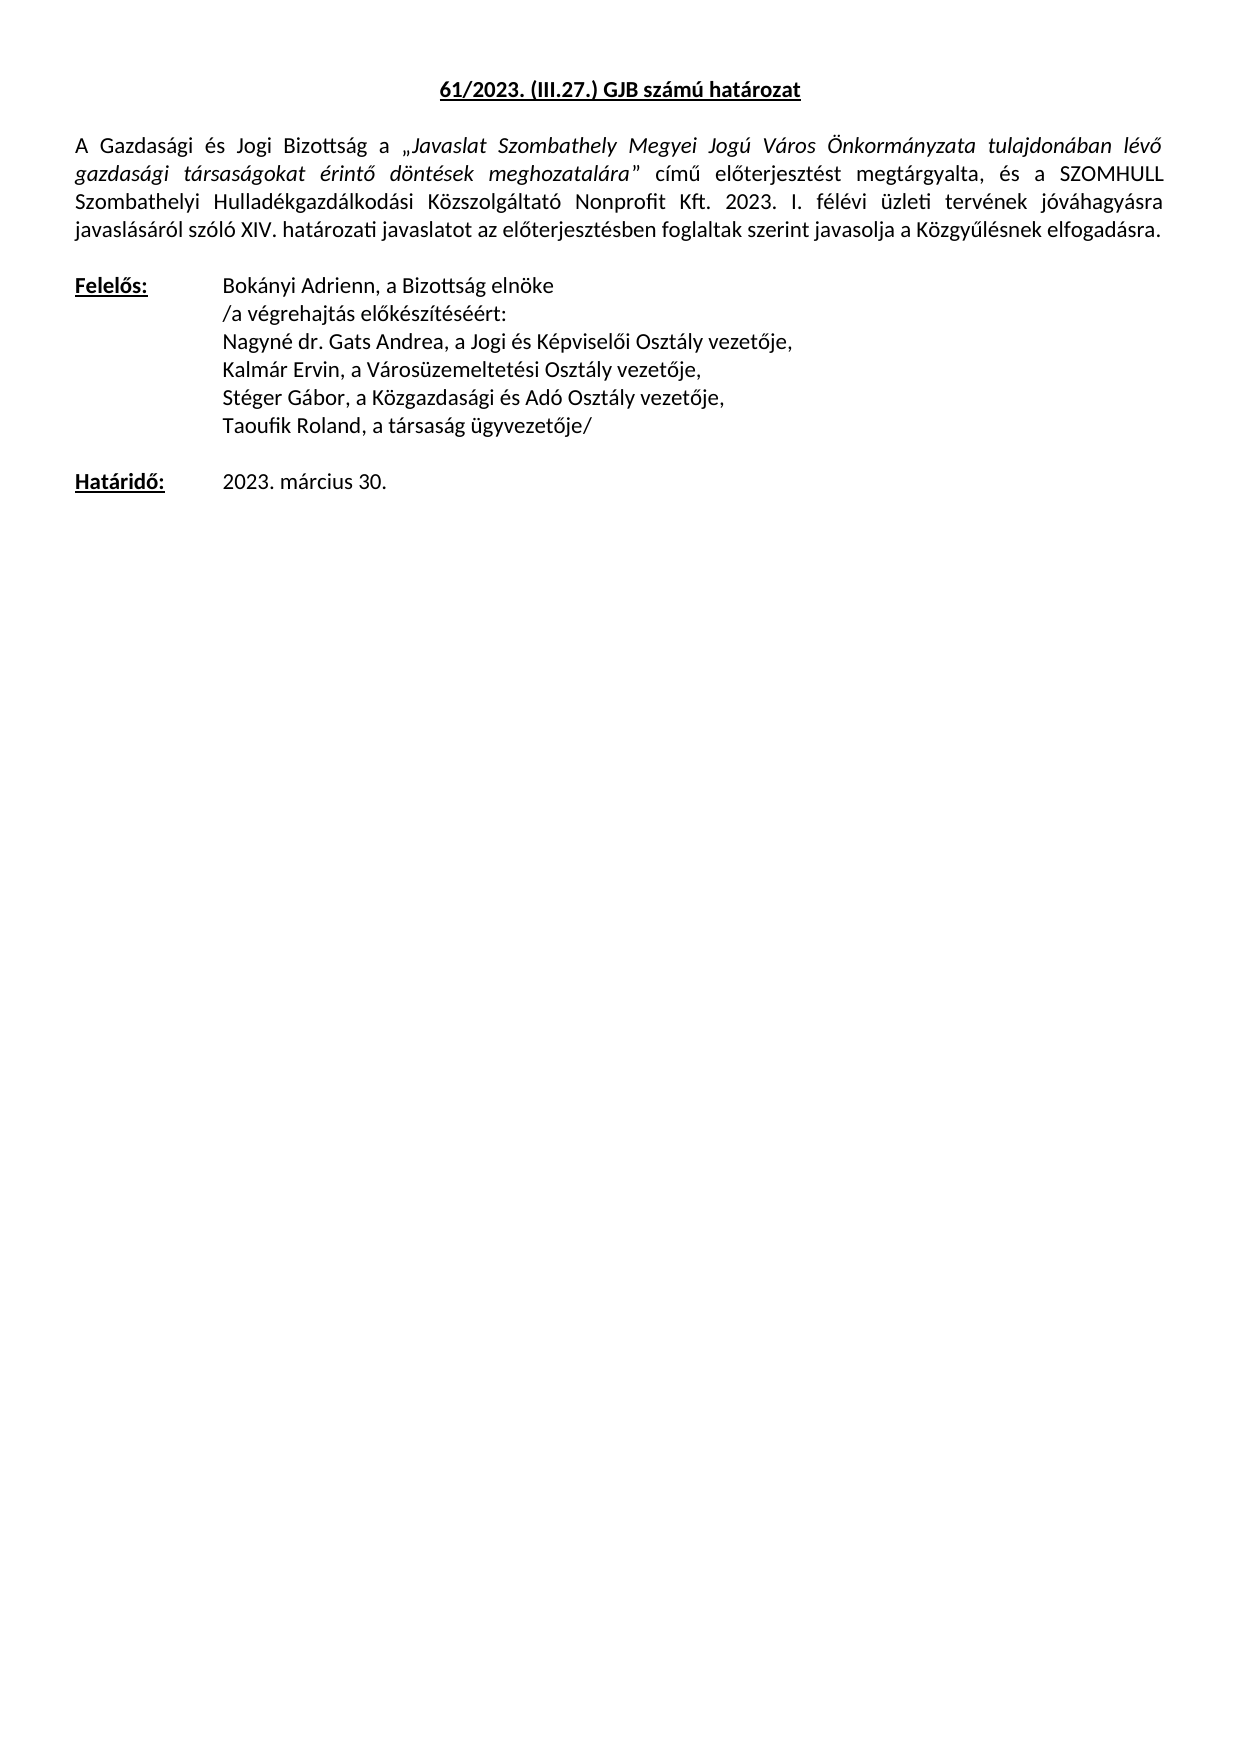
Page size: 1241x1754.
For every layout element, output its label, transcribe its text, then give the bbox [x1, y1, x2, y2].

text 61/2023. (III.27.) GJB számú határozat [75, 75, 1165, 103]
text A Gazdasági és Jogi Bizottság a „Javaslat Szombathely Megyei Jogú Város Önkormányzata tulajdonában lévő gazdasági társaságokat érintő döntések meghozatalára” című előterjesztést megtárgyalta, és a SZOMHULL Szombathelyi Hulladékgazdálkodási Közszolgáltató Nonprofit Kft. 2023. I. félévi üzleti tervének jóváhagyásra javaslásáról szóló XIV. határozati javaslatot az előterjesztésben foglaltak szerint javasolja a Közgyűlésnek elfogadásra. [75, 131, 1165, 243]
text Határidő: 2023. március 30. [75, 467, 1165, 495]
text Stéger Gábor, a Közgazdasági és Adó Osztály vezetője, [149, 383, 1165, 411]
text /a végrehajtás előkészítéséért: [75, 299, 1165, 327]
text Nagyné dr. Gats Andrea, a Jogi és Képviselői Osztály vezetője, [149, 327, 1165, 355]
text Kalmár Ervin, a Városüzemeltetési Osztály vezetője, [149, 355, 1165, 383]
text Taoufik Roland, a társaság ügyvezetője/ [149, 411, 1165, 439]
text Felelős: Bokányi Adrienn, a Bizottság elnöke [75, 271, 1165, 299]
